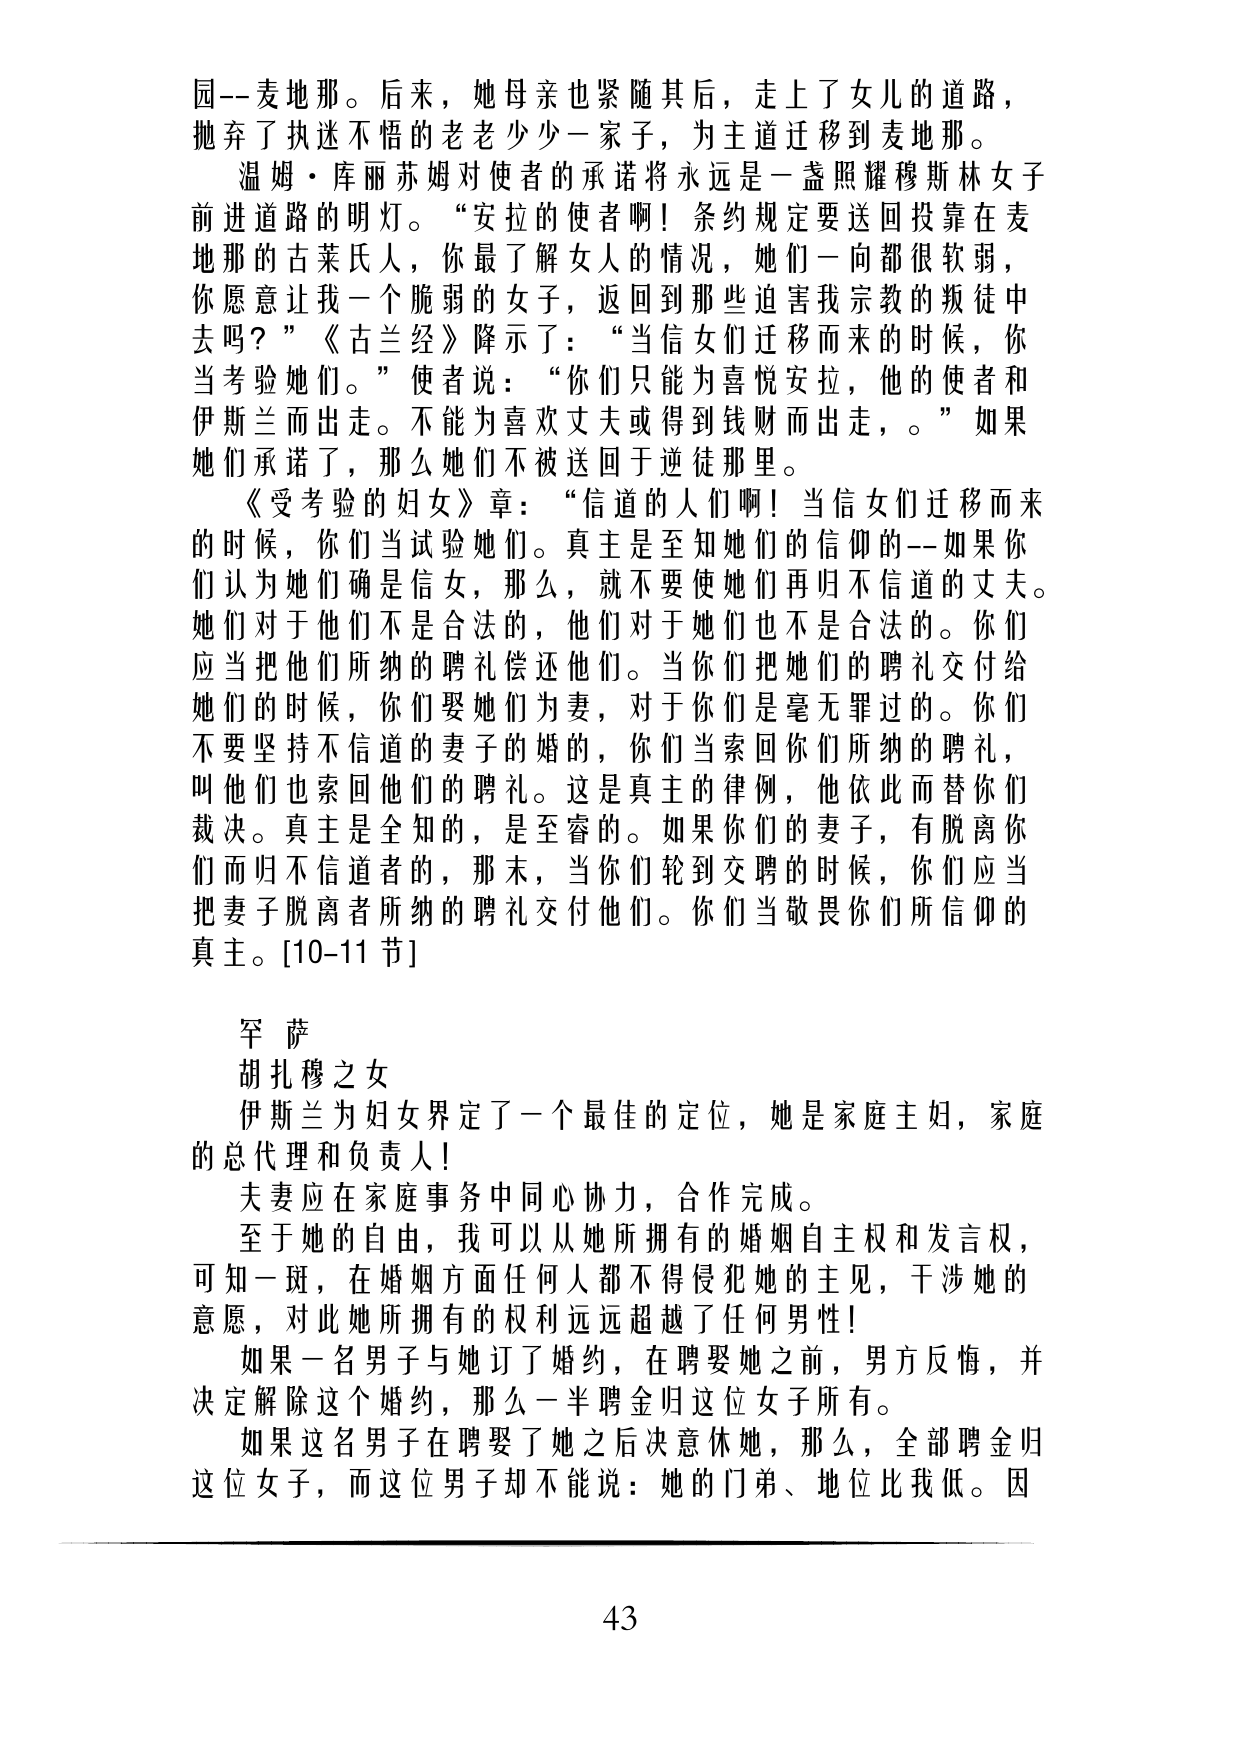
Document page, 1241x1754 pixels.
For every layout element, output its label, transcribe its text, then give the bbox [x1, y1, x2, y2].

text 伊斯兰为妇女界定了一个最佳的定位，她是家庭主妇，家庭的总代理和负责人！ [187, 1096, 1053, 1172]
text 《受考验的妇女》章：“信道的人们啊！当信女们迁移而来的时候，你们当试验她们。真主是至知她们的信仰的--如果你们认为她们确是信女，那么，就不要使她们再归不信道的丈夫。她们对于他们不是合法的，他们对于她们也不是合法的。你们应当把他们所纳的聘礼偿还他们。当你们把她们的聘礼交付给她们的时候，你们娶她们为妻，对于你们是毫无罪过的。你们不要坚持不信道的妻子的婚的，你们当索回你们所纳的聘礼，叫他们也索回他们的聘礼。这是真主的律例，他依此而替你们裁决。真主是全知的，是至睿的。如果你们的妻子，有脱离你们而归不信道者的，那末，当你们轮到交聘的时候，你们应当把妻子脱离者所纳的聘礼交付他们。你们当敬畏你们所信仰的真主。[10-11节] [187, 483, 1053, 968]
text 温姆·库丽苏姆对使者的承诺将永远是一盏照耀穆斯林女子前进道路的明灯。“安拉的使者啊！条约规定要送回投靠在麦地那的古莱氏人，你最了解女人的情况，她们一向都很软弱，你愿意让我一个脆弱的女子，返回到那些迫害我宗教的叛徒中去吗？”《古兰经》降示了：“当信女们迁移而来的时候，你当考验她们。”使者说：“你们只能为喜悦安拉，他的使者和伊斯兰而出走。不能为喜欢丈夫或得到钱财而出走，。”如果她们承诺了，那么她们不被送回于逆徒那里。 [187, 157, 1053, 478]
text 罕 萨 [187, 1014, 1053, 1049]
text 如果这名男子在聘娶了她之后决意休她，那么，全部聘金归这位女子，而这位男子却不能说：她的门弟、地位比我低。因为在原则上，每个女人可以般配每一个男人，而每一个男人并不一定般配每一个女人。 [187, 1422, 1053, 1499]
text 如果一名男子与她订了婚约，在聘娶她之前，男方反悔，并决定解除这个婚约，那么一半聘金归这位女子所有。 [187, 1341, 1053, 1417]
text 夫妻应在家庭事务中同心协力，合作完成。 [187, 1177, 1053, 1213]
text 至于她的自由，我可以从她所拥有的婚姻自主权和发言权，可知一斑，在婚姻方面任何人都不得侵犯她的主见，干涉她的意愿，对此她所拥有的权利远远超越了任何男性！ [187, 1218, 1053, 1335]
text 胡扎穆之女 [187, 1055, 1053, 1090]
picture [58, 1539, 1034, 1547]
